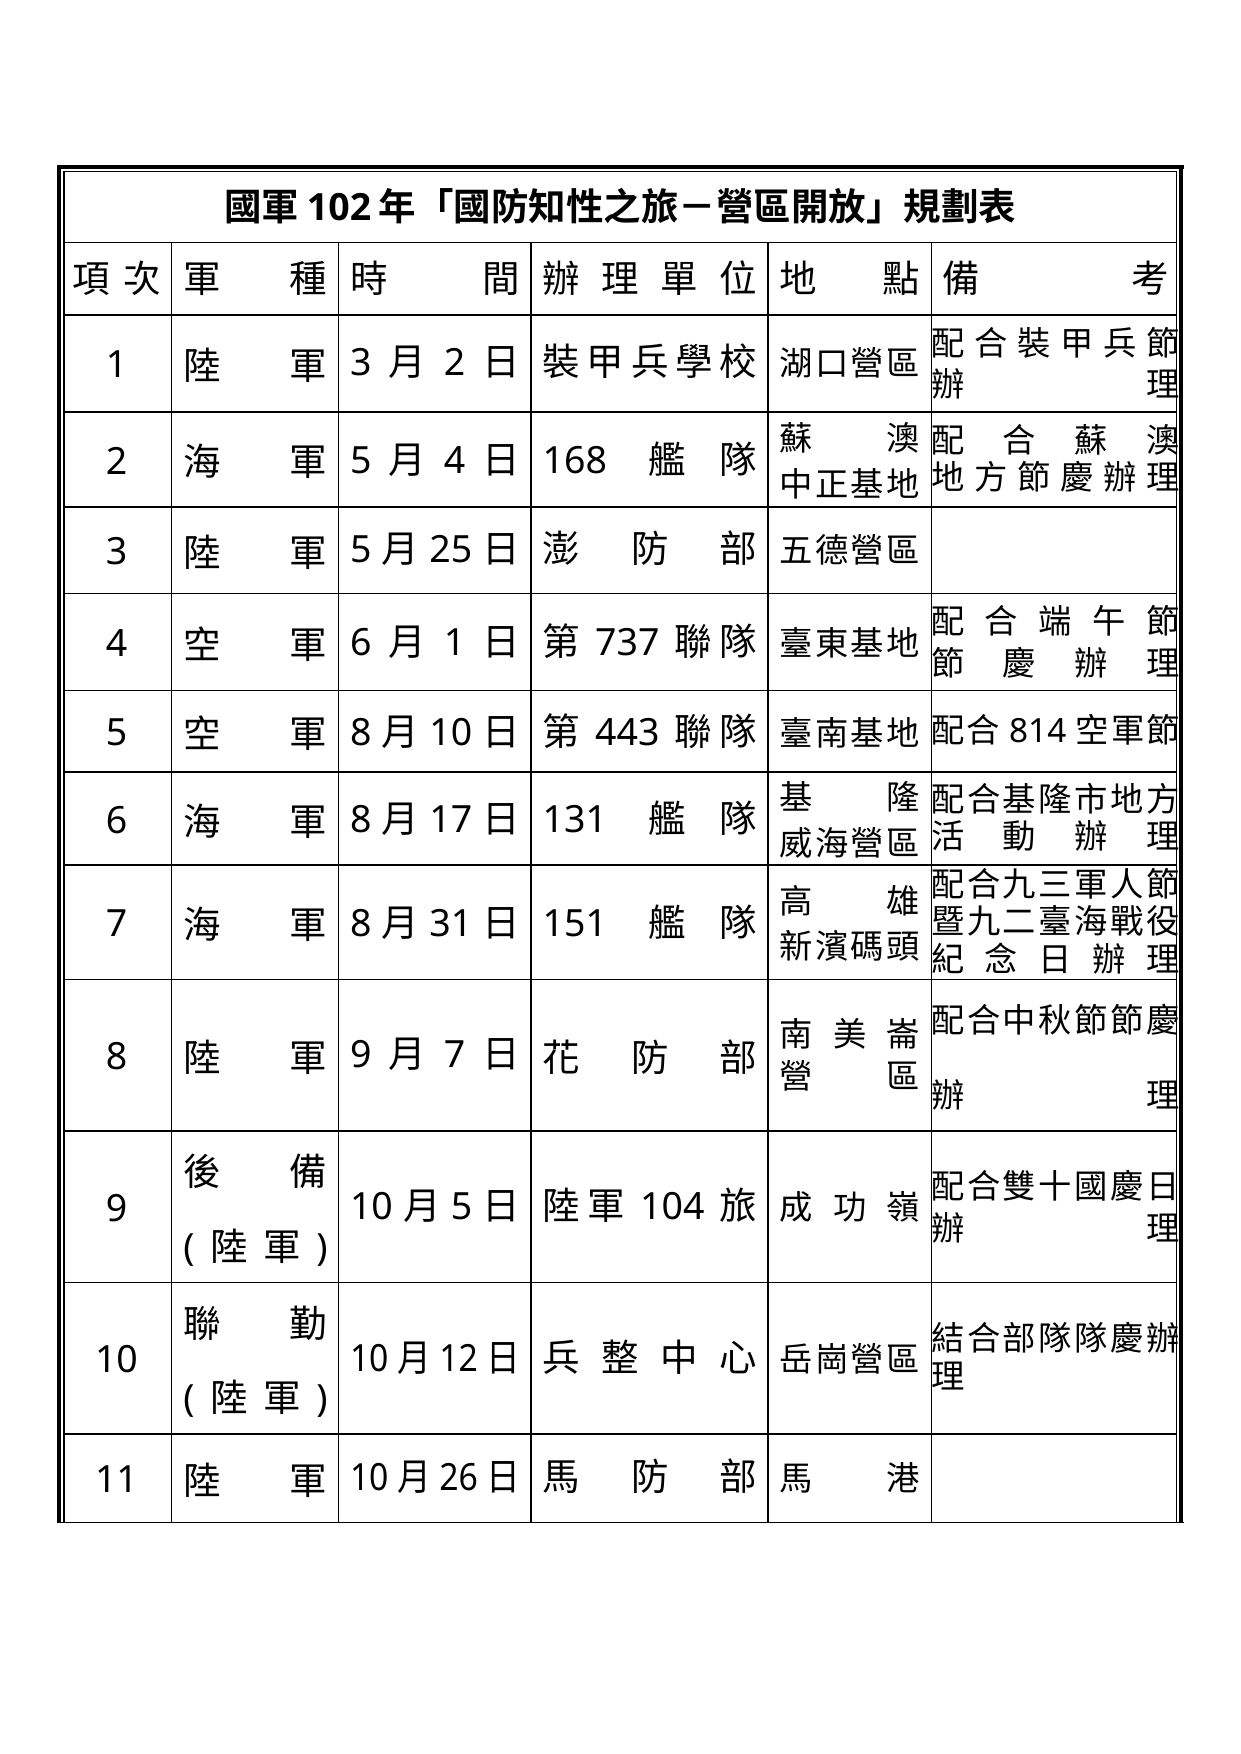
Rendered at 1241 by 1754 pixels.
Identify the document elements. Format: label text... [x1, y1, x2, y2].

table_cell 成功嶺 [769, 1132, 931, 1282]
table_cell 海軍 [172, 773, 338, 864]
table_cell 7 [65, 866, 171, 978]
table_cell 8月17日 [339, 773, 530, 864]
table_cell 151艦隊 [532, 866, 767, 978]
table_cell 海軍 [172, 413, 338, 506]
table_cell 地點 [769, 243, 931, 314]
table_cell 陸軍 [172, 1435, 338, 1522]
table_cell 配合814空軍節 [932, 691, 1176, 771]
table_cell 配合九三軍人節暨九二臺海戰役紀念日辦理 [932, 866, 1176, 978]
table_cell 6 [65, 773, 171, 864]
table_cell 3月2日 [339, 316, 530, 411]
table_cell 澎防部 [532, 508, 767, 592]
table_cell 軍種 [172, 243, 338, 314]
table_cell 配合中秋節節慶辦理 [932, 980, 1176, 1130]
table_cell 131艦隊 [532, 773, 767, 864]
table_cell 空軍 [172, 691, 338, 771]
table_cell 後備 (陸軍) [172, 1132, 338, 1282]
table_cell 海軍 [172, 866, 338, 978]
table_cell 10月5日 [339, 1132, 530, 1282]
table_cell 10 [65, 1283, 171, 1433]
table_cell 項次 [65, 243, 171, 314]
table_cell 配合基隆市地方活動辦理 [932, 773, 1176, 864]
table_cell 2 [65, 413, 171, 506]
table_cell 第443聯隊 [532, 691, 767, 771]
table_cell 結合部隊隊慶辦理 [932, 1283, 1176, 1433]
table_cell 陸軍104旅 [532, 1132, 767, 1282]
table_cell 蘇澳 中正基地 [769, 413, 931, 506]
table_cell 8月31日 [339, 866, 530, 978]
table_cell 10月12日 [339, 1283, 530, 1433]
table_cell 第737聯隊 [532, 594, 767, 689]
table_cell 南美崙 營區 [769, 980, 931, 1130]
table_cell 辦理單位 [532, 243, 767, 314]
table_cell 9月7日 [339, 980, 530, 1130]
table_cell 配合端午節 節慶辦理 [932, 594, 1176, 689]
table_cell 配合裝甲兵節 辦理 [932, 316, 1176, 411]
table_cell 花防部 [532, 980, 767, 1130]
table_cell 高雄 新濱碼頭 [769, 866, 931, 978]
table_cell 5月25日 [339, 508, 530, 592]
table_cell 8月10日 [339, 691, 530, 771]
table_cell 臺東基地 [769, 594, 931, 689]
table_cell 空軍 [172, 594, 338, 689]
table_cell 1 [65, 316, 171, 411]
table_cell 聯勤 (陸軍) [172, 1283, 338, 1433]
table_cell 兵整中心 [532, 1283, 767, 1433]
table_cell 備考 [932, 243, 1176, 314]
table_cell [932, 1435, 1176, 1522]
table_cell 湖口營區 [769, 316, 931, 411]
table_cell 馬港 [769, 1435, 931, 1522]
table_cell [932, 508, 1176, 592]
table_cell 11 [65, 1435, 171, 1522]
table_cell 配合雙十國慶日辦理 [932, 1132, 1176, 1282]
table_cell 4 [65, 594, 171, 689]
table_cell 陸軍 [172, 508, 338, 592]
table_cell 基隆 威海營區 [769, 773, 931, 864]
table_cell 配合蘇澳 地方節慶辦理 [932, 413, 1176, 506]
table_cell 3 [65, 508, 171, 592]
table_cell 陸軍 [172, 316, 338, 411]
table_cell 裝甲兵學校 [532, 316, 767, 411]
table_cell 岳崗營區 [769, 1283, 931, 1433]
table_cell 5 [65, 691, 171, 771]
table_header 國軍102年「國防知性之旅－營區開放」規劃表 [65, 172, 1176, 242]
table_cell 9 [65, 1132, 171, 1282]
table_cell 168艦隊 [532, 413, 767, 506]
table_cell 陸軍 [172, 980, 338, 1130]
table_cell 時間 [339, 243, 530, 314]
table_cell 6月1日 [339, 594, 530, 689]
table_cell 馬防部 [532, 1435, 767, 1522]
table_cell 5月4日 [339, 413, 530, 506]
table_cell 8 [65, 980, 171, 1130]
table_cell 10月26日 [339, 1435, 530, 1522]
table_cell 臺南基地 [769, 691, 931, 771]
table_cell 五德營區 [769, 508, 931, 592]
